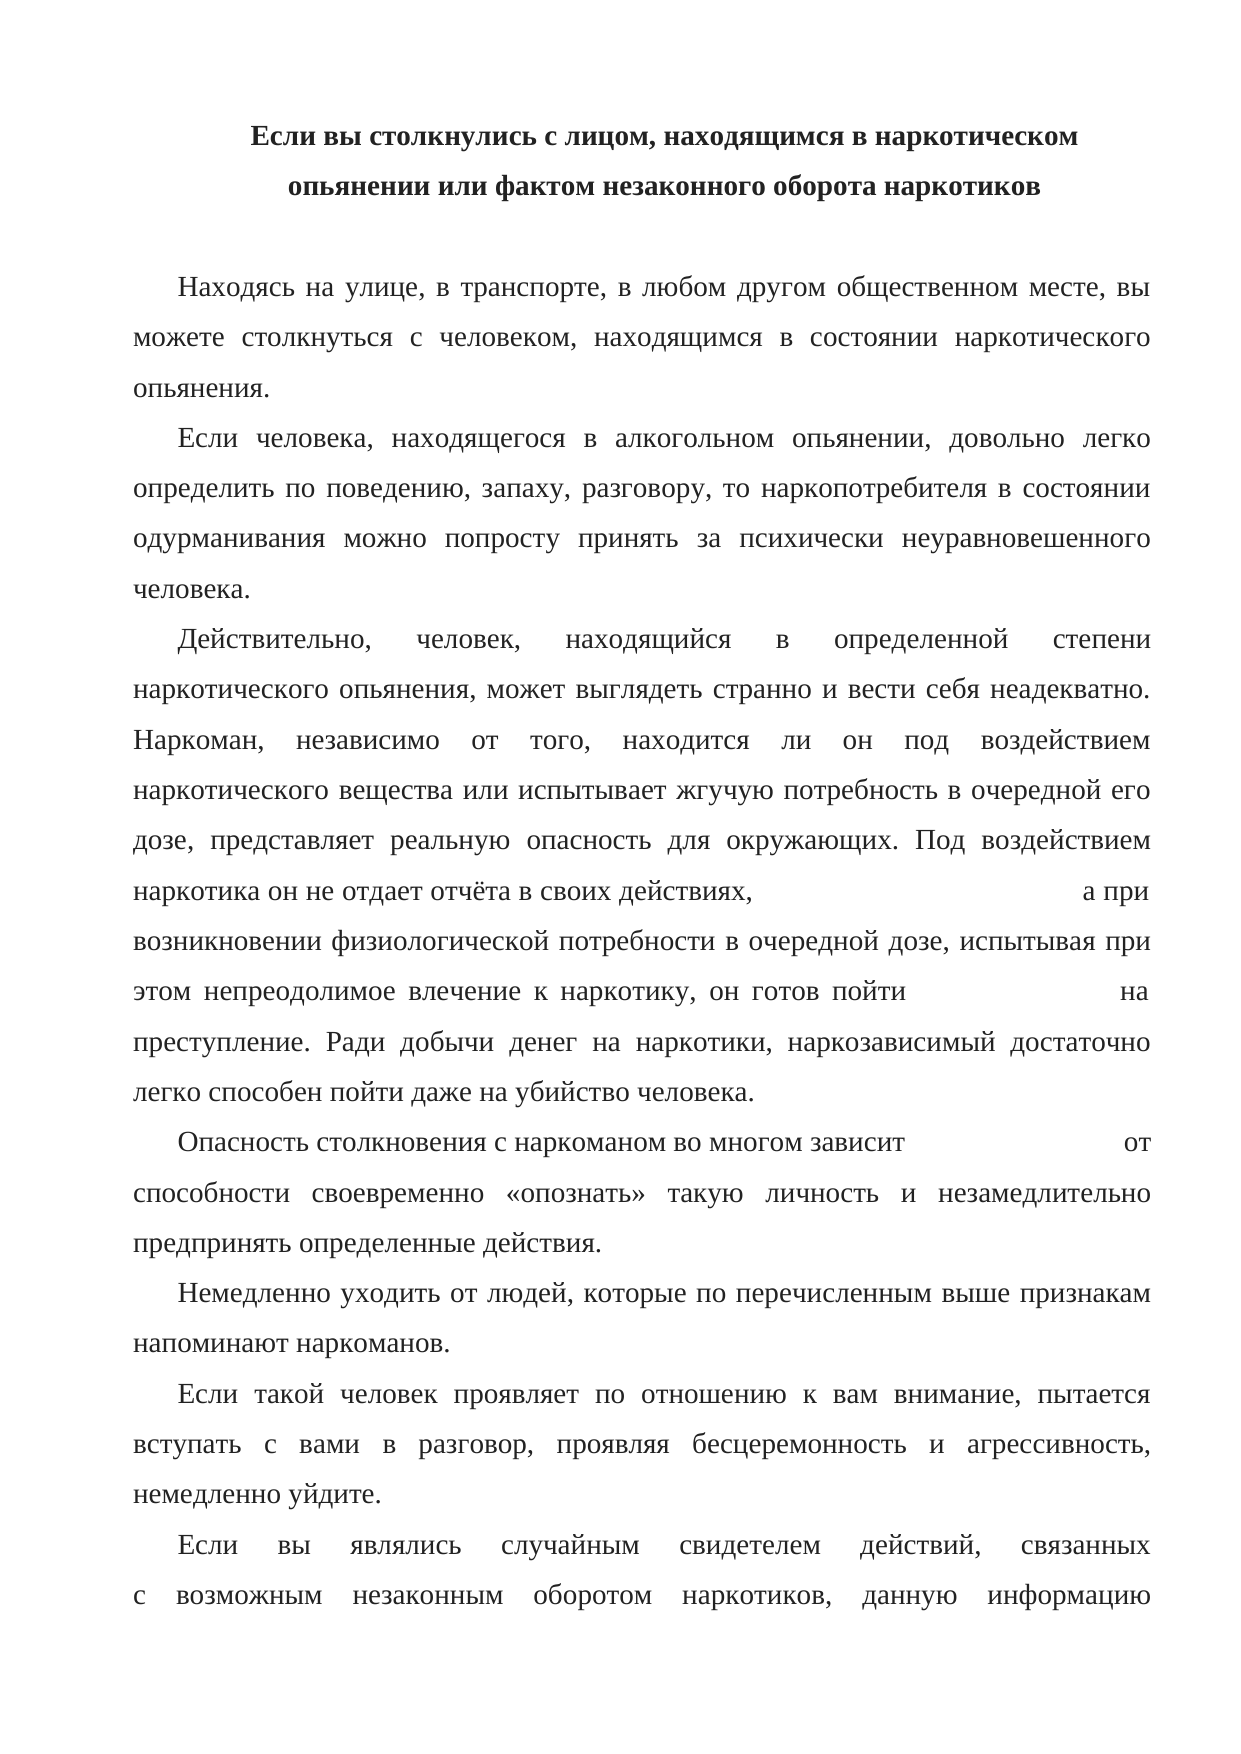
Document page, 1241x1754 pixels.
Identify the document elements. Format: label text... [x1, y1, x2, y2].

text Находясь на улице, в транспорте, в любом другом общественном месте, вы можете столкнуться с человеком, находящимся в состоянии наркотического опьянения. [133, 269, 1152, 403]
text Если вы столкнулись с лицом, находящимся в наркотическом опьянении или фактом незаконного оборота наркотиков [177, 118, 1152, 202]
text Немедленно уходить от людей, которые по перечисленным выше признакам напоминают наркоманов. [133, 1275, 1152, 1359]
text Если человека, находящегося в алкогольном опьянении, довольно легко определить по поведению, запаху, разговору, то наркопотребителя в состоянии одурманивания можно попросту принять за психически неуравновешенного человека. [133, 420, 1152, 604]
text Действительно, человек, находящийся в определенной степени наркотического опьянения, может выглядеть странно и вести себя неадекватно. Наркоман, независимо от того, находится ли он под воздействием наркотического вещества или испытывает жгучую потребность в очередной его дозе, представляет реальную опасность для окружающих. Под воздействием наркотика он не отдает отчёта в своих действиях, а при возникновении физиологической потребности в очередной дозе, испытывая при этом непреодолимое влечение к наркотику, он готов пойти на преступление. Ради добычи денег на наркотики, наркозависимый достаточно легко способен пойти даже на убийство человека. [133, 621, 1152, 1108]
text Опасность столкновения с наркоманом во многом зависит от способности своевременно «опознать» такую личность и незамедлительно предпринять определенные действия. [133, 1124, 1152, 1258]
text Если такой человек проявляет по отношению к вам внимание, пытается вступать с вами в разговор, проявляя бесцеремонность и агрессивность, немедленно уйдите. [133, 1376, 1152, 1510]
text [133, 1527, 1152, 1611]
